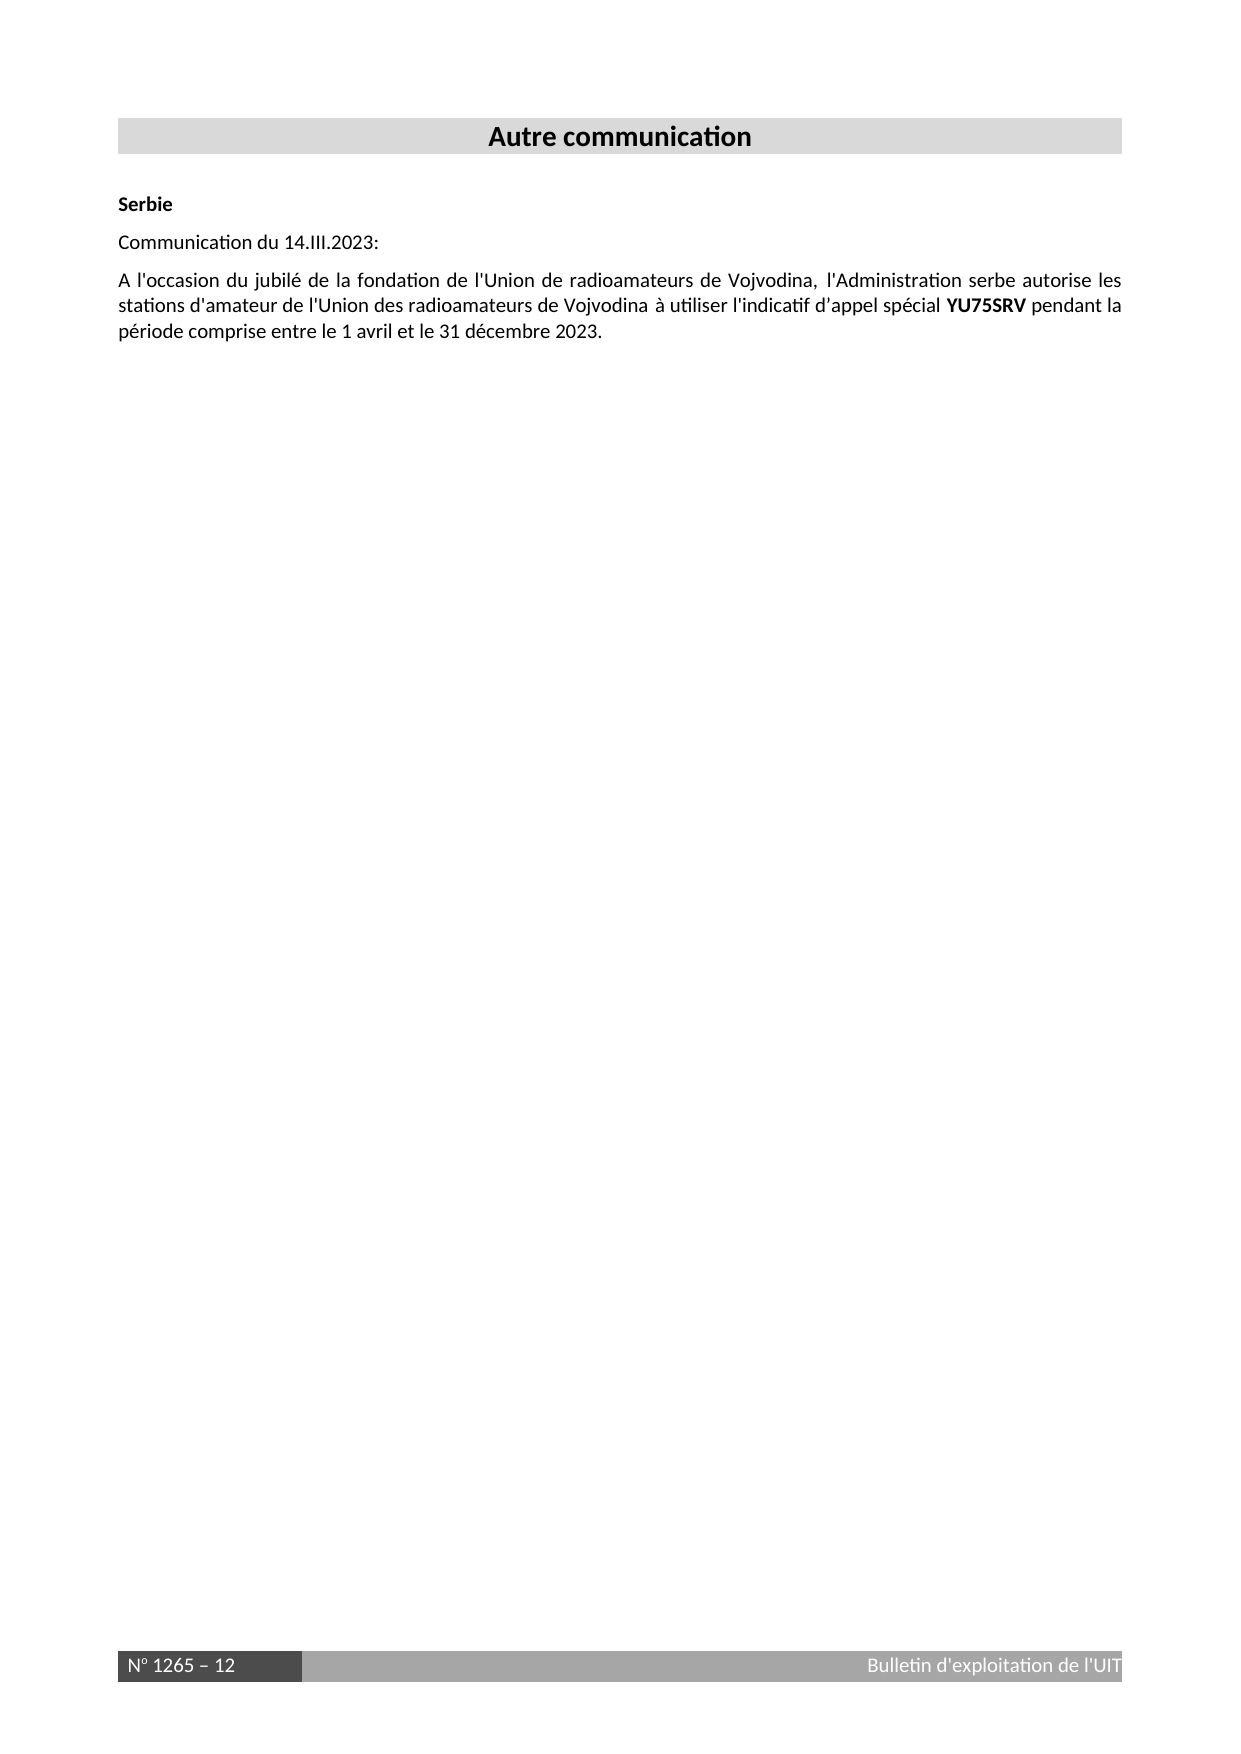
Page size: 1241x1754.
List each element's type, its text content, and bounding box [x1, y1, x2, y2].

text Communication du 14.III.2023: [118, 229, 1122, 254]
subtitle Autre communication [118, 118, 1122, 154]
text A l'occasion du jubilé de la fondation de l'Union de radioamateurs de Vojvodina, l'Administration serbe autorise les stations d'amateur de l'Union des radioamateurs de Vojvodina à utiliser l'indicatif d’appel spécial YU75SRV pendant la période comprise entre le 1 avril et le 31 décembre 2023. [118, 267, 1122, 343]
text Serbie [118, 191, 1122, 217]
